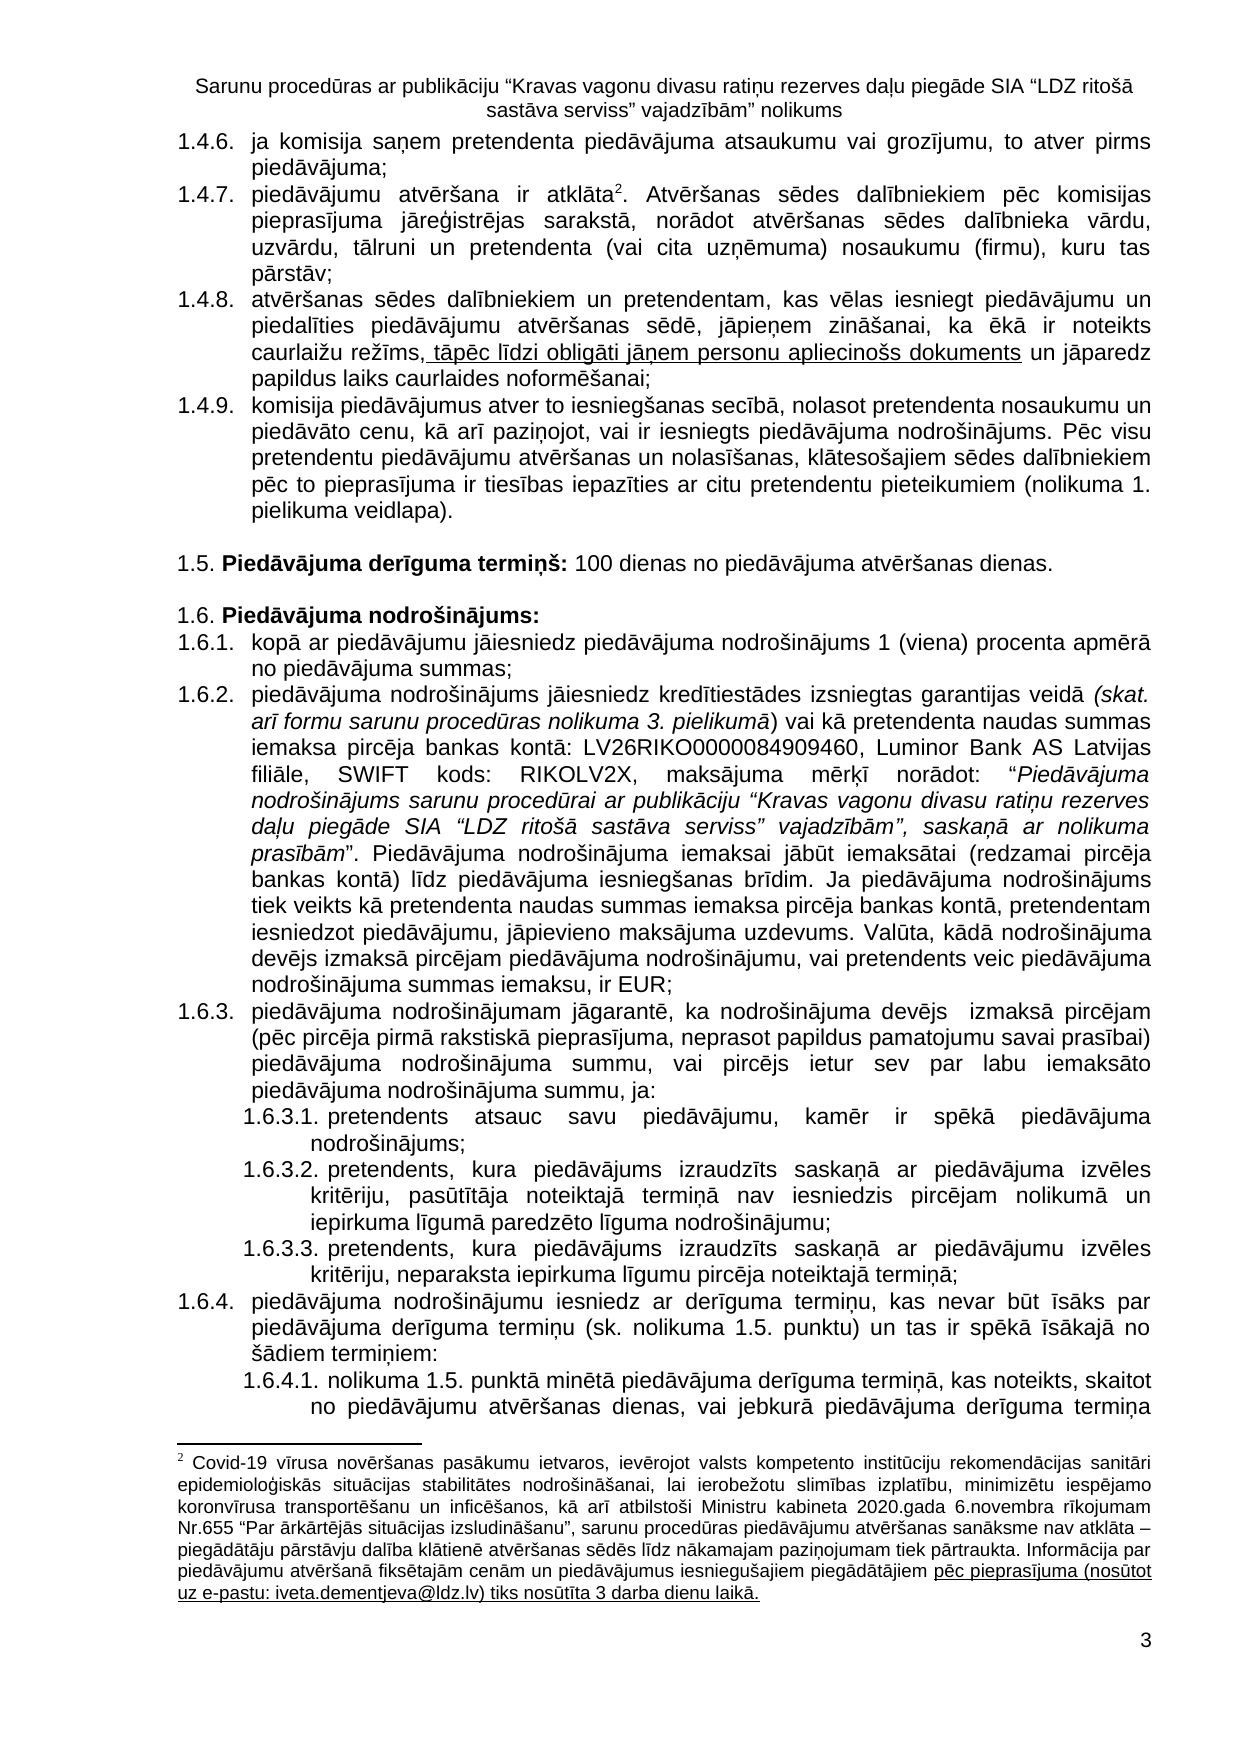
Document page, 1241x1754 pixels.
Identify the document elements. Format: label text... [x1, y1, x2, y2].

list komisija piedāvājumus atver to iesniegšanas secībā, nolasot pretendenta nosaukumu un piedāvāto cenu, kā arī paziņojot, vai ir iesniegts piedāvājuma nodrošinājums. Pēc visu pretendentu piedāvājumu atvēršanas un nolasīšanas, klātesošajiem sēdes dalībniekiem pēc to pieprasījuma ir tiesības iepazīties ar citu pretendentu pieteikumiem (nolikuma 1. pielikuma veidlapa). [177, 392, 1152, 523]
list piedāvājuma nodrošinājumu iesniedz ar derīguma termiņu, kas nevar būt īsāks par piedāvājuma derīguma termiņu (sk. nolikuma 1.5. punktu) un tas ir spēkā īsākajā no šādiem termiņiem: [177, 1288, 1152, 1367]
list piedāvājuma nodrošinājumam jāgarantē, ka nodrošinājuma devējs izmaksā pircējam (pēc pircēja pirmā rakstiskā pieprasījuma, neprasot papildus pamatojumu savai prasībai) piedāvājuma nodrošinājuma summu, vai pircējs ietur sev par labu iemaksāto piedāvājuma nodrošinājuma summu, ja: [177, 998, 1152, 1103]
list pretendents, kura piedāvājums izraudzīts saskaņā ar piedāvājuma izvēles kritēriju, pasūtītāja noteiktajā termiņā nav iesniedzis pircējam nolikumā un iepirkuma līgumā paredzēto līguma nodrošinājumu; [243, 1156, 1152, 1235]
list piedāvājumu atvēršana ir atklāta. Atvēršanas sēdes dalībniekiem pēc komisijas pieprasījuma jāreģistrējas sarakstā, norādot atvēršanas sēdes dalībnieka vārdu, uzvārdu, tālruni un pretendenta (vai cita uzņēmuma) nosaukumu (firmu), kuru tas pārstāv; [177, 181, 1152, 286]
list Piedāvājuma derīguma termiņš: 100 dienas no piedāvājuma atvēršanas dienas. [177, 550, 1152, 576]
list kopā ar piedāvājumu jāiesniedz piedāvājuma nodrošinājums 1 (viena) procenta apmērā no piedāvājuma summas; [177, 629, 1152, 681]
list piedāvājuma nodrošinājums jāiesniedz kredītiestādes izsniegtas garantijas veidā (skat. arī formu sarunu procedūras nolikuma 3. pielikumā) vai kā pretendenta naudas summas iemaksa pircēja bankas kontā: LV26RIKO0000084909460, Luminor Bank AS Latvijas filiāle, SWIFT kods: RIKOLV2X, maksājuma mērķī norādot: “Piedāvājuma nodrošinājums sarunu procedūrai ar publikāciju “Kravas vagonu divasu ratiņu rezerves daļu piegāde SIA “LDZ ritošā sastāva serviss” vajadzībām”, saskaņā ar nolikuma prasībām”. Piedāvājuma nodrošinājuma iemaksai jābūt iemaksātai (redzamai pircēja bankas kontā) līdz piedāvājuma iesniegšanas brīdim. Ja piedāvājuma nodrošinājums tiek veikts kā pretendenta naudas summas iemaksa pircēja bankas kontā, pretendentam iesniedzot piedāvājumu, jāpievieno maksājuma uzdevums. Valūta, kādā nodrošinājuma devējs izmaksā pircējam piedāvājuma nodrošinājumu, vai pretendents veic piedāvājuma nodrošinājuma summas iemaksu, ir EUR; [177, 681, 1152, 998]
list pretendents atsauc savu piedāvājumu, kamēr ir spēkā piedāvājuma nodrošinājums; [243, 1103, 1152, 1156]
list atvēršanas sēdes dalībniekiem un pretendentam, kas vēlas iesniegt piedāvājumu un piedalīties piedāvājumu atvēršanas sēdē, jāpieņem zināšanai, ka ēkā ir noteikts caurlaižu režīms, tāpēc līdzi obligāti jāņem personu apliecinošs dokuments un jāparedz papildus laiks caurlaides noformēšanai; [177, 286, 1152, 392]
list pretendents, kura piedāvājums izraudzīts saskaņā ar piedāvājumu izvēles kritēriju, neparaksta iepirkuma līgumu pircēja noteiktajā termiņā; [243, 1235, 1152, 1288]
list Piedāvājuma nodrošinājums: [177, 602, 1152, 629]
list ja komisija saņem pretendenta piedāvājuma atsaukumu vai grozījumu, to atver pirms piedāvājuma; [177, 128, 1152, 181]
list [243, 1367, 1152, 1419]
